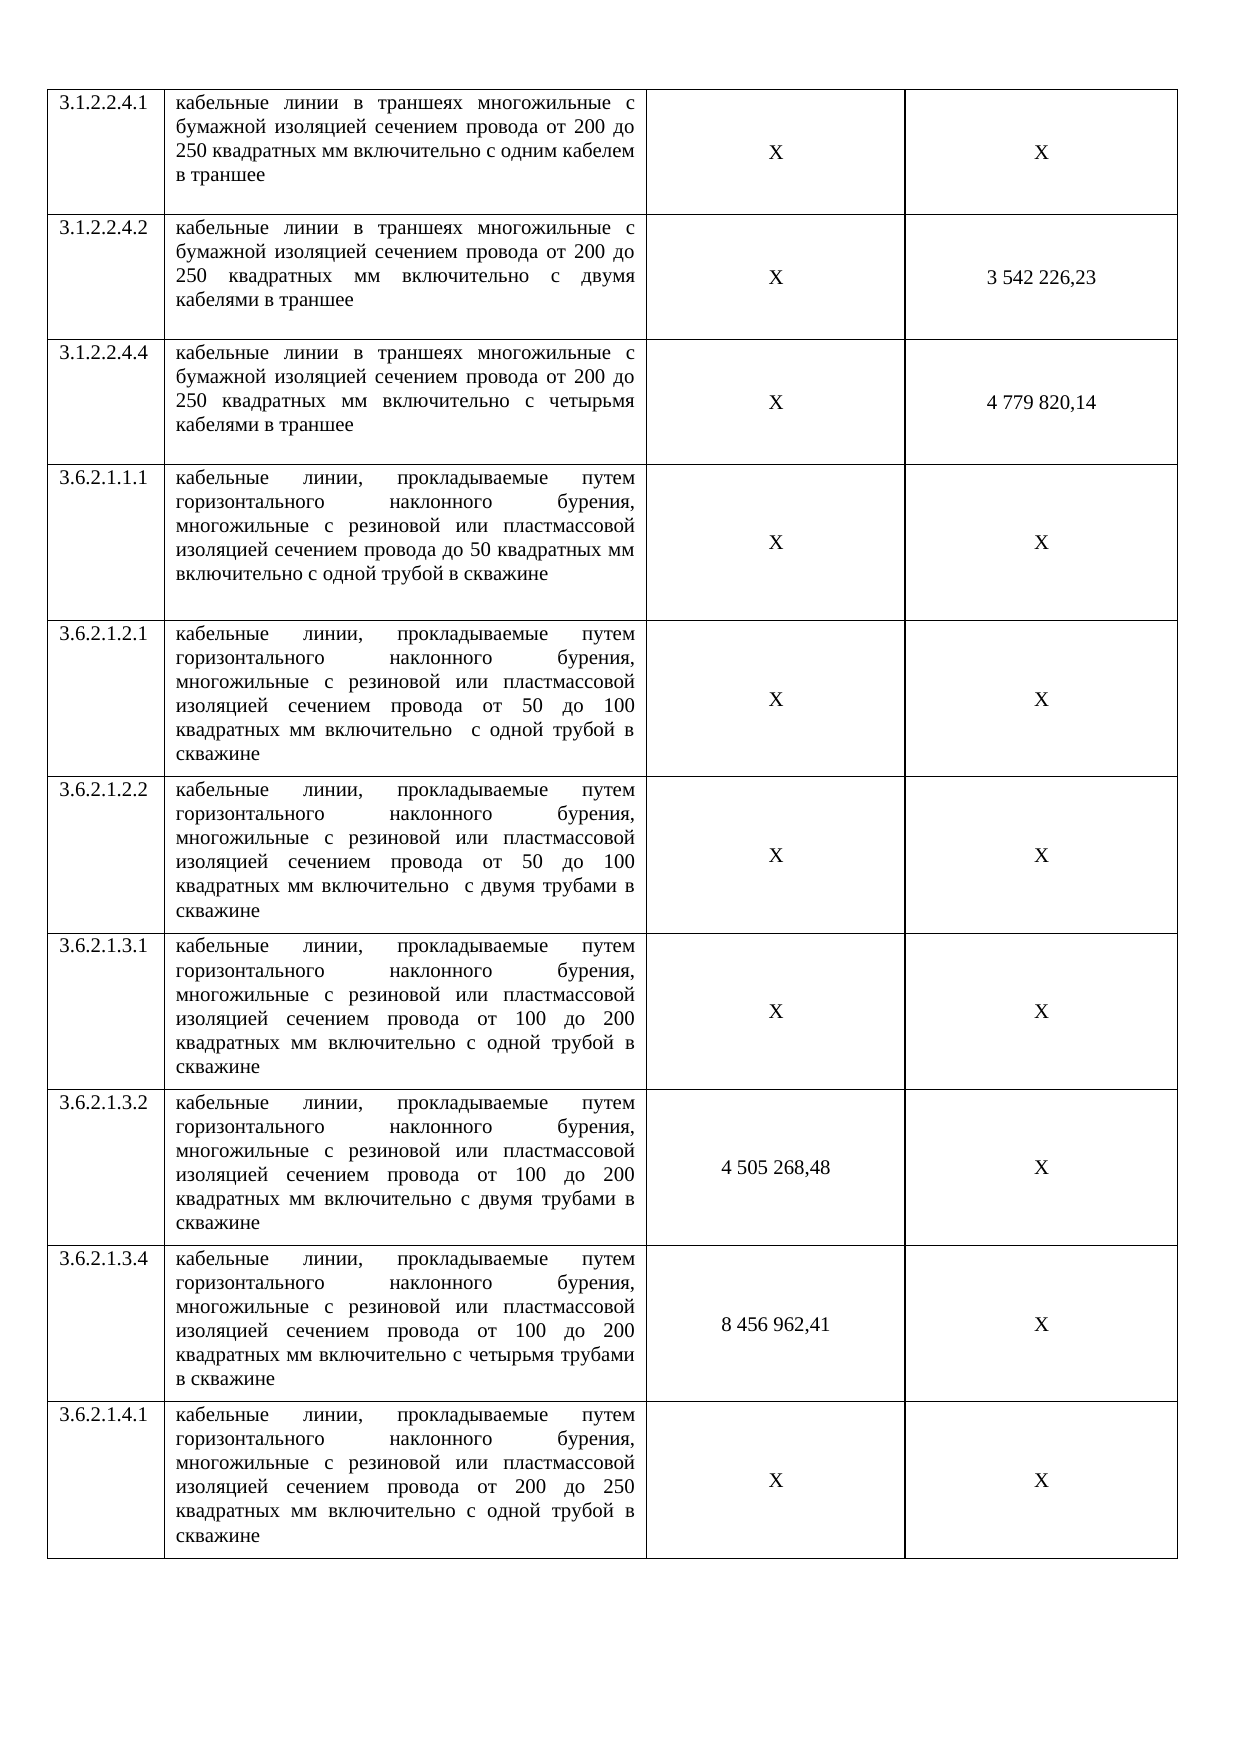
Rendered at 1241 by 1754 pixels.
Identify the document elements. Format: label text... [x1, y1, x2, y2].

table_cell Х [647, 90, 904, 214]
table_cell Х [906, 1090, 1177, 1245]
table_cell 3 542 226,23 [906, 215, 1177, 339]
table_cell кабельные линии, прокладываемые путем горизонтального наклонного бурения, многожильные с резиновой или пластмассовой изоляцией сечением провода от 200 до 250 квадратных мм включительно с одной трубой в скважине [165, 1402, 646, 1557]
table_cell Х [647, 1402, 904, 1557]
table_cell 3.6.2.1.4.1 [48, 1402, 164, 1557]
table_cell 4 779 820,14 [906, 340, 1177, 464]
table_cell Х [647, 777, 904, 932]
table_cell Х [906, 1246, 1177, 1401]
table_cell Х [647, 340, 904, 464]
table_cell 4 505 268,48 [647, 1090, 904, 1245]
table_cell 3.1.2.2.4.4 [48, 340, 164, 464]
table_cell Х [647, 215, 904, 339]
table_cell Х [906, 1402, 1177, 1557]
table_cell 3.6.2.1.2.2 [48, 777, 164, 932]
table_cell кабельные линии, прокладываемые путем горизонтального наклонного бурения, многожильные с резиновой или пластмассовой изоляцией сечением провода от 100 до 200 квадратных мм включительно с одной трубой в скважине [165, 934, 646, 1089]
table_cell Х [647, 934, 904, 1089]
table_cell Х [906, 934, 1177, 1089]
table_cell Х [906, 465, 1177, 620]
table_cell 8 456 962,41 [647, 1246, 904, 1401]
table_cell 3.6.2.1.1.1 [48, 465, 164, 620]
table_cell кабельные линии, прокладываемые путем горизонтального наклонного бурения, многожильные с резиновой или пластмассовой изоляцией сечением провода от 100 до 200 квадратных мм включительно с четырьмя трубами в скважине [165, 1246, 646, 1401]
table_cell кабельные линии в траншеях многожильные с бумажной изоляцией сечением провода от 200 до 250 квадратных мм включительно с четырьмя кабелями в траншее [165, 340, 646, 464]
table_cell кабельные линии, прокладываемые путем горизонтального наклонного бурения, многожильные с резиновой или пластмассовой изоляцией сечением провода от 50 до 100 квадратных мм включительно с двумя трубами в скважине [165, 777, 646, 932]
table_cell 3.6.2.1.2.1 [48, 621, 164, 776]
table_cell Х [906, 621, 1177, 776]
table_cell 3.6.2.1.3.1 [48, 934, 164, 1089]
table_cell 3.6.2.1.3.2 [48, 1090, 164, 1245]
table_cell кабельные линии, прокладываемые путем горизонтального наклонного бурения, многожильные с резиновой или пластмассовой изоляцией сечением провода до 50 квадратных мм включительно с одной трубой в скважине [165, 465, 646, 620]
table_cell Х [647, 465, 904, 620]
table_cell 3.1.2.2.4.2 [48, 215, 164, 339]
table_cell Х [647, 621, 904, 776]
table_cell 3.6.2.1.3.4 [48, 1246, 164, 1401]
table_cell кабельные линии в траншеях многожильные с бумажной изоляцией сечением провода от 200 до 250 квадратных мм включительно с двумя кабелями в траншее [165, 215, 646, 339]
table_cell 3.1.2.2.4.1 [48, 90, 164, 214]
table_cell кабельные линии в траншеях многожильные с бумажной изоляцией сечением провода от 200 до 250 квадратных мм включительно с одним кабелем в траншее [165, 90, 646, 214]
table_cell Х [906, 90, 1177, 214]
table_cell кабельные линии, прокладываемые путем горизонтального наклонного бурения, многожильные с резиновой или пластмассовой изоляцией сечением провода от 100 до 200 квадратных мм включительно с двумя трубами в скважине [165, 1090, 646, 1245]
table_cell Х [906, 777, 1177, 932]
table_cell кабельные линии, прокладываемые путем горизонтального наклонного бурения, многожильные с резиновой или пластмассовой изоляцией сечением провода от 50 до 100 квадратных мм включительно с одной трубой в скважине [165, 621, 646, 776]
